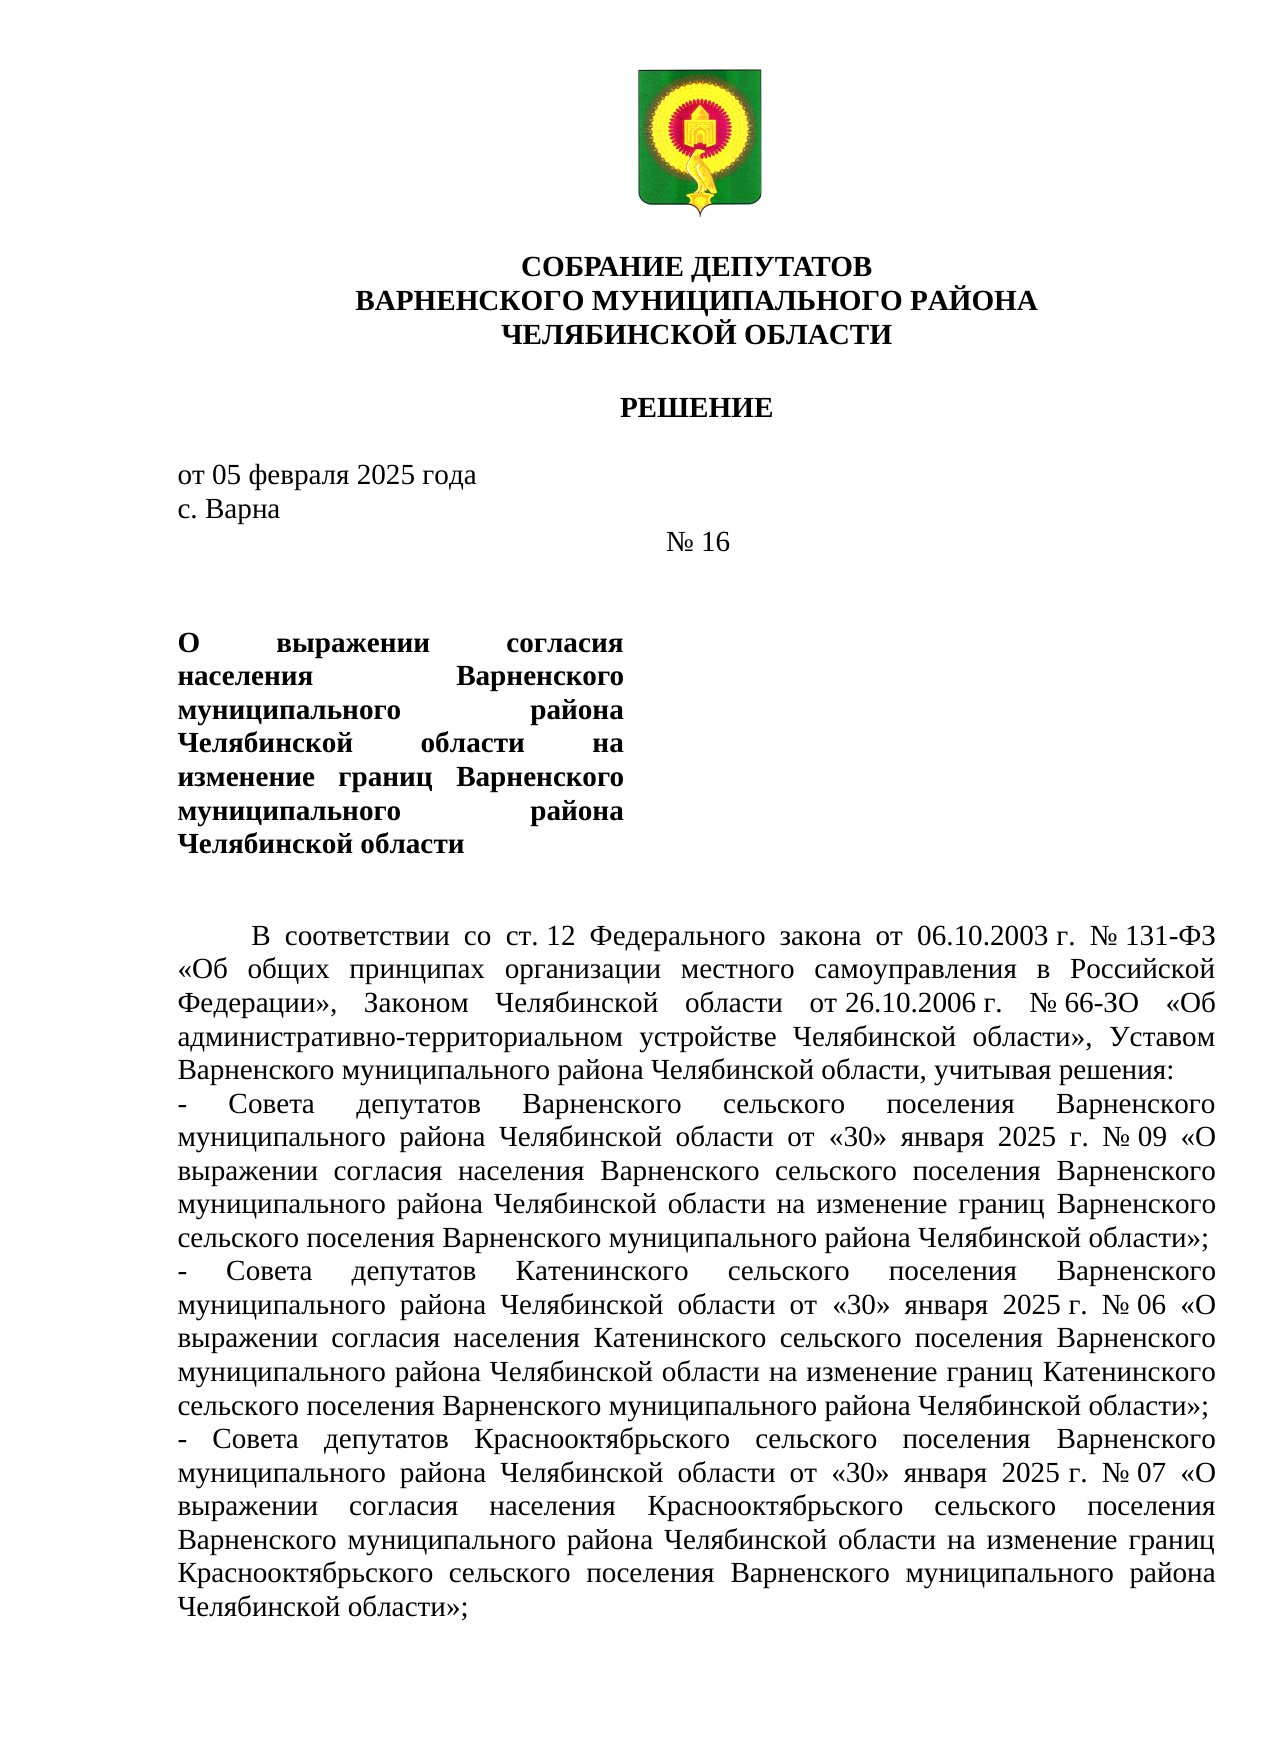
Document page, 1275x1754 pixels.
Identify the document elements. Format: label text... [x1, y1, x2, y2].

text - Совета депутатов Катенинского сельского поселения Варненского муниципального района Челябинской области от «30» января 2025 г. № 06 «О выражении согласия населения Катенинского сельского поселения Варненского муниципального района Челябинской области на изменение границ Катенинского сельского поселения Варненского муниципального района Челябинской области»; [177, 1253, 1216, 1421]
table_header О выражении согласия населения Варненского муниципального района Челябинской области на изменение границ Варненского муниципального района Челябинской области [166, 625, 635, 860]
text ЧЕЛЯБИНСКОЙ ОБЛАСТИ [177, 317, 1216, 351]
list СОБРАНИЕ ДЕПУТАТОВ [177, 249, 1216, 283]
text - Совета депутатов Краснооктябрьского сельского поселения Варненского муниципального района Челябинской области от «30» января 2025 г. № 07 «О выражении согласия населения Краснооктябрьского сельского поселения Варненского муниципального района Челябинской области на изменение границ Краснооктябрьского сельского поселения Варненского муниципального района Челябинской области»; [177, 1421, 1216, 1622]
text № 16 [177, 524, 1216, 558]
text В соответствии со ст. 12 Федерального закона от 06.10.2003 г. № 131-ФЗ «Об общих принципах организации местного самоуправления в Российской Федерации», Законом Челябинской области от 26.10.2006 г. № 66-ЗО «Об административно-территориальном устройстве Челябинской области», Уставом Варненского муниципального района Челябинской области, учитывая решения: [177, 918, 1216, 1086]
text - Совета депутатов Варненского сельского поселения Варненского муниципального района Челябинской области от «30» января 2025 г. № 09 «О выражении согласия населения Варненского сельского поселения Варненского муниципального района Челябинской области на изменение границ Варненского сельского поселения Варненского муниципального района Челябинской области»; [177, 1086, 1216, 1253]
text с. Варна [177, 491, 1216, 524]
text ЧЕЛЯБИНСКОЙ ОБЛАСТИ [177, 59, 1216, 249]
text от 05 февраля 2025 года [177, 457, 1216, 491]
picture [638, 69, 762, 217]
text РЕШЕНИЕ [177, 390, 1216, 424]
text ВАРНЕНСКОГО МУНИЦИПАЛЬНОГО РАЙОНА [177, 283, 1216, 317]
